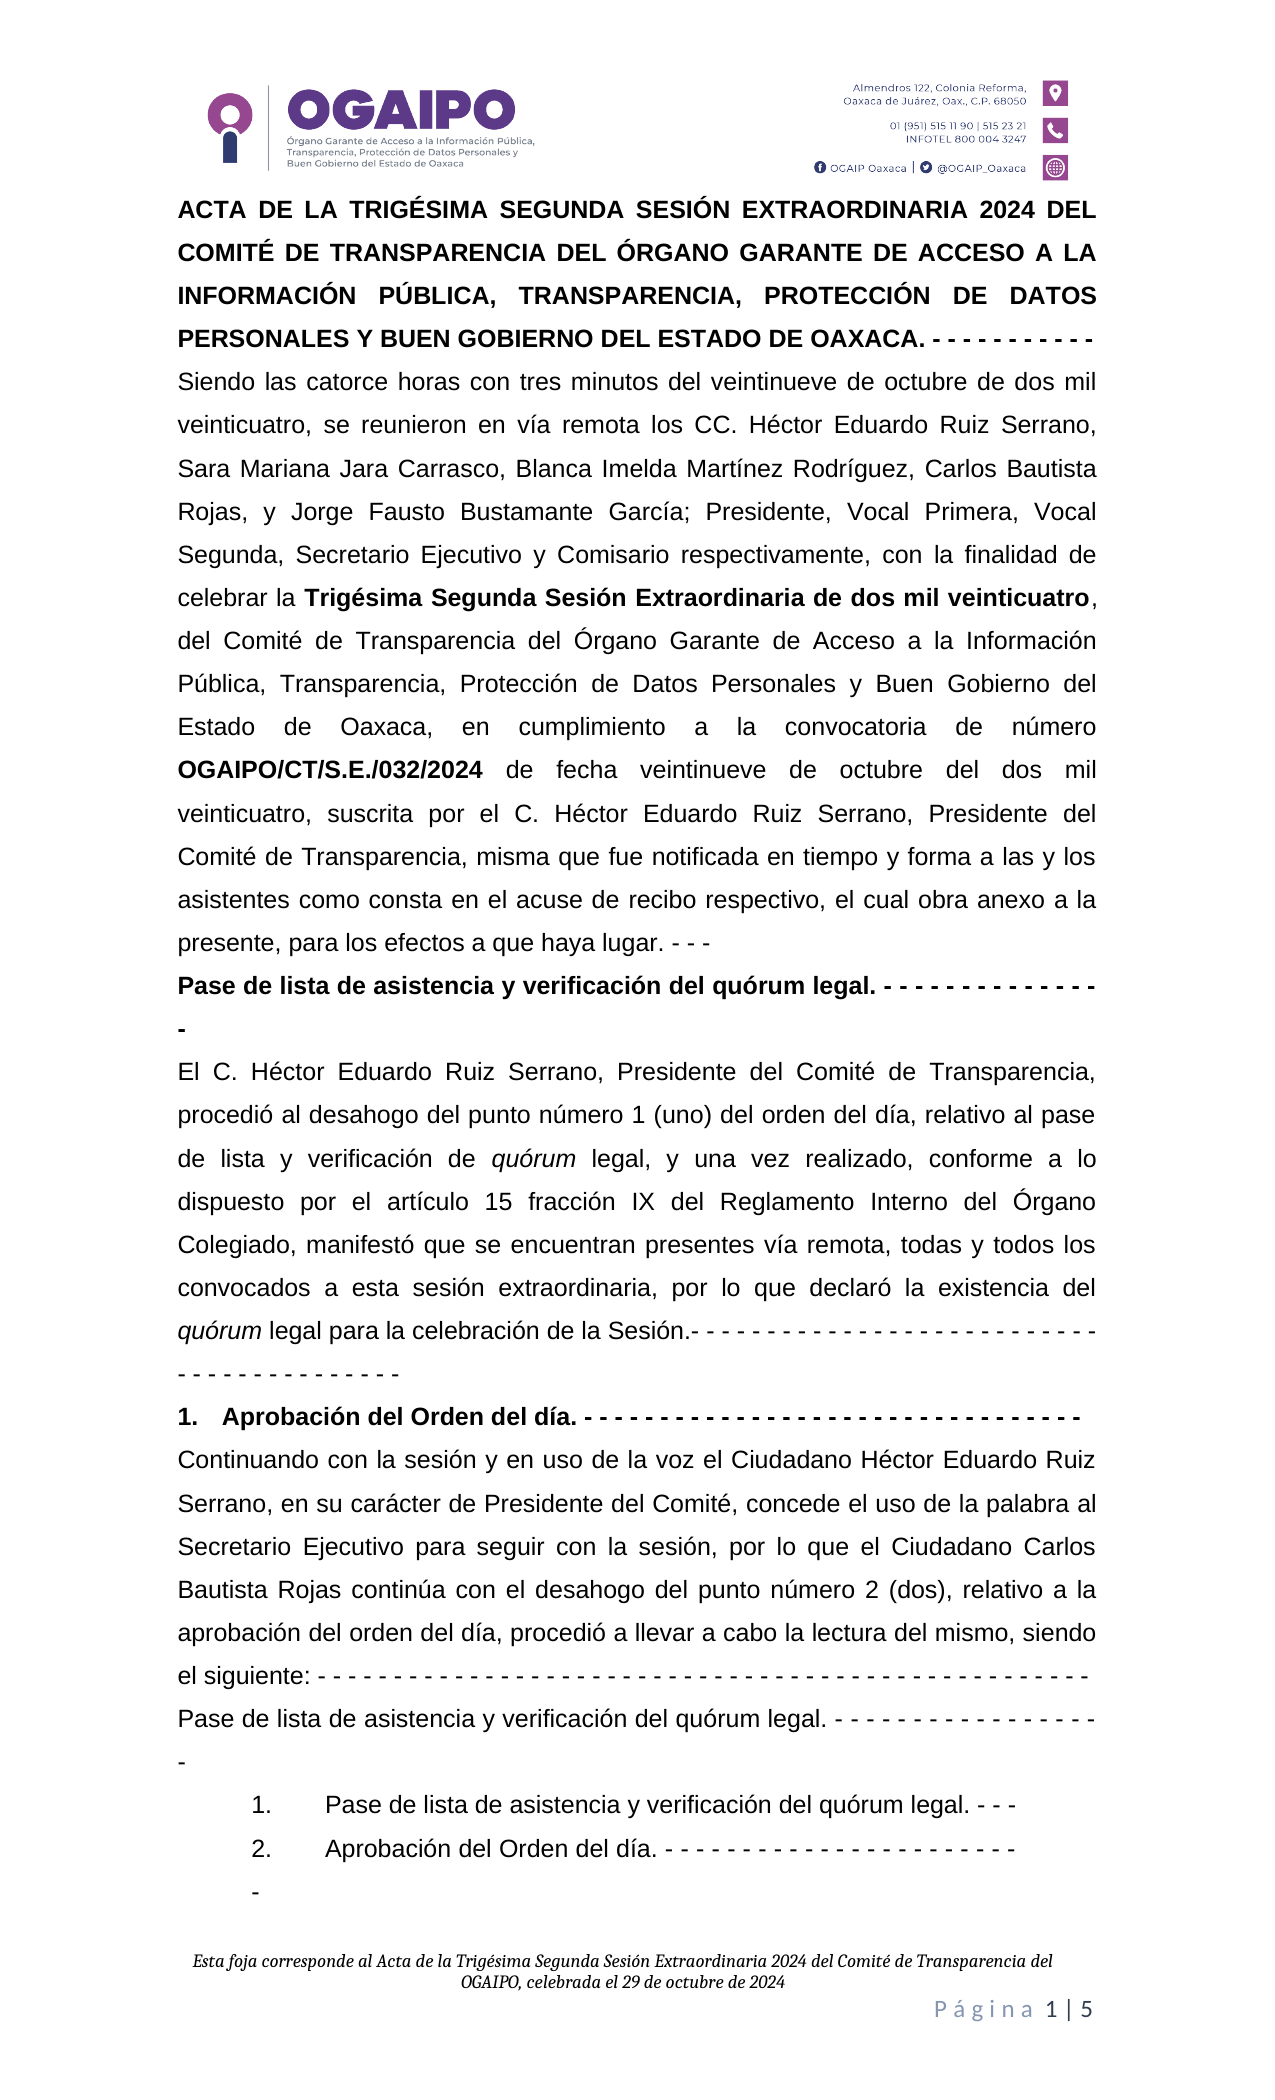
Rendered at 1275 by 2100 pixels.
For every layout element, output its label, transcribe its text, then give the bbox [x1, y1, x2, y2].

picture [131, 44, 1144, 213]
text Continuando con la sesión y en uso de la voz el Ciudadano Héctor Eduardo Ruiz Serrano, en su carácter de Presidente del Comité, concede el uso de la palabra al Secretario Ejecutivo para seguir con la sesión, por lo que el Ciudadano Carlos Bautista Rojas continúa con el desahogo del punto número 2 (dos), relativo a la aprobación del orden del día, procedió a llevar a cabo la lectura del mismo, siendo el siguiente: - - - - - - - - - - - - - - - - - - - - - - - - - - - - - - - - - - - - - - - - - - - - - - - - - - - [177, 1446, 1098, 1690]
text Siendo las catorce horas con tres minutos del veintinueve de octubre de dos mil veinticuatro, se reunieron en vía remota los CC. Héctor Eduardo Ruiz Serrano, Sara Mariana Jara Carrasco, Blanca Imelda Martínez Rodríguez, Carlos Bautista Rojas, y Jorge Fausto Bustamante García; Presidente, Vocal Primera, Vocal Segunda, Secretario Ejecutivo y Comisario respectivamente, con la finalidad de celebrar la Trigésima Segunda Sesión Extraordinaria de dos mil veinticuatro, del Comité de Transparencia del Órgano Garante de Acceso a la Información Pública, Transparencia, Protección de Datos Personales y Buen Gobierno del Estado de Oaxaca, en cumplimiento a la convocatoria de número OGAIPO/CT/S.E./032/2024 de fecha veintinueve de octubre del dos mil veinticuatro, suscrita por el C. Héctor Eduardo Ruiz Serrano, Presidente del Comité de Transparencia, misma que fue notificada en tiempo y forma a las y los asistentes como consta en el acuse de recibo respectivo, el cual obra anexo a la presente, para los efectos a que haya lugar. - - - [177, 367, 1098, 957]
list Aprobación del Orden del día. - - - - - - - - - - - - - - - - - - - - - - - - [251, 1834, 1019, 1906]
text ACTA DE LA TRIGÉSIMA SEGUNDA SESIÓN EXTRAORDINARIA 2024 DEL COMITÉ DE TRANSPARENCIA DEL ÓRGANO GARANTE DE ACCESO A LA INFORMACIÓN PÚBLICA, TRANSPARENCIA, PROTECCIÓN DE DATOS PERSONALES Y BUEN GOBIERNO DEL ESTADO DE OAXACA. - - - - - - - - - - - [177, 195, 1098, 353]
list Pase de lista de asistencia y verificación del quórum legal. - - - [251, 1791, 1019, 1819]
list Aprobación del Orden del día. - - - - - - - - - - - - - - - - - - - - - - - - - - - - - - - - - [177, 1402, 1098, 1431]
text El C. Héctor Eduardo Ruiz Serrano, Presidente del Comité de Transparencia, procedió al desahogo del punto número 1 (uno) del orden del día, relativo al pase de lista y verificación de quórum legal, y una vez realizado, conforme a lo dispuesto por el artículo 15 fracción IX del Reglamento Interno del Órgano Colegiado, manifestó que se encuentran presentes vía remota, todas y todos los convocados a esta sesión extraordinaria, por lo que declaró la existencia del quórum legal para la celebración de la Sesión.- - - - - - - - - - - - - - - - - - - - - - - - - - - - - - - - - - - - - - - - - - [177, 1057, 1098, 1388]
text Pase de lista de asistencia y verificación del quórum legal. - - - - - - - - - - - - - - - [177, 971, 1098, 1043]
text Pase de lista de asistencia y verificación del quórum legal. - - - - - - - - - - - - - - - - - - [177, 1704, 1098, 1776]
